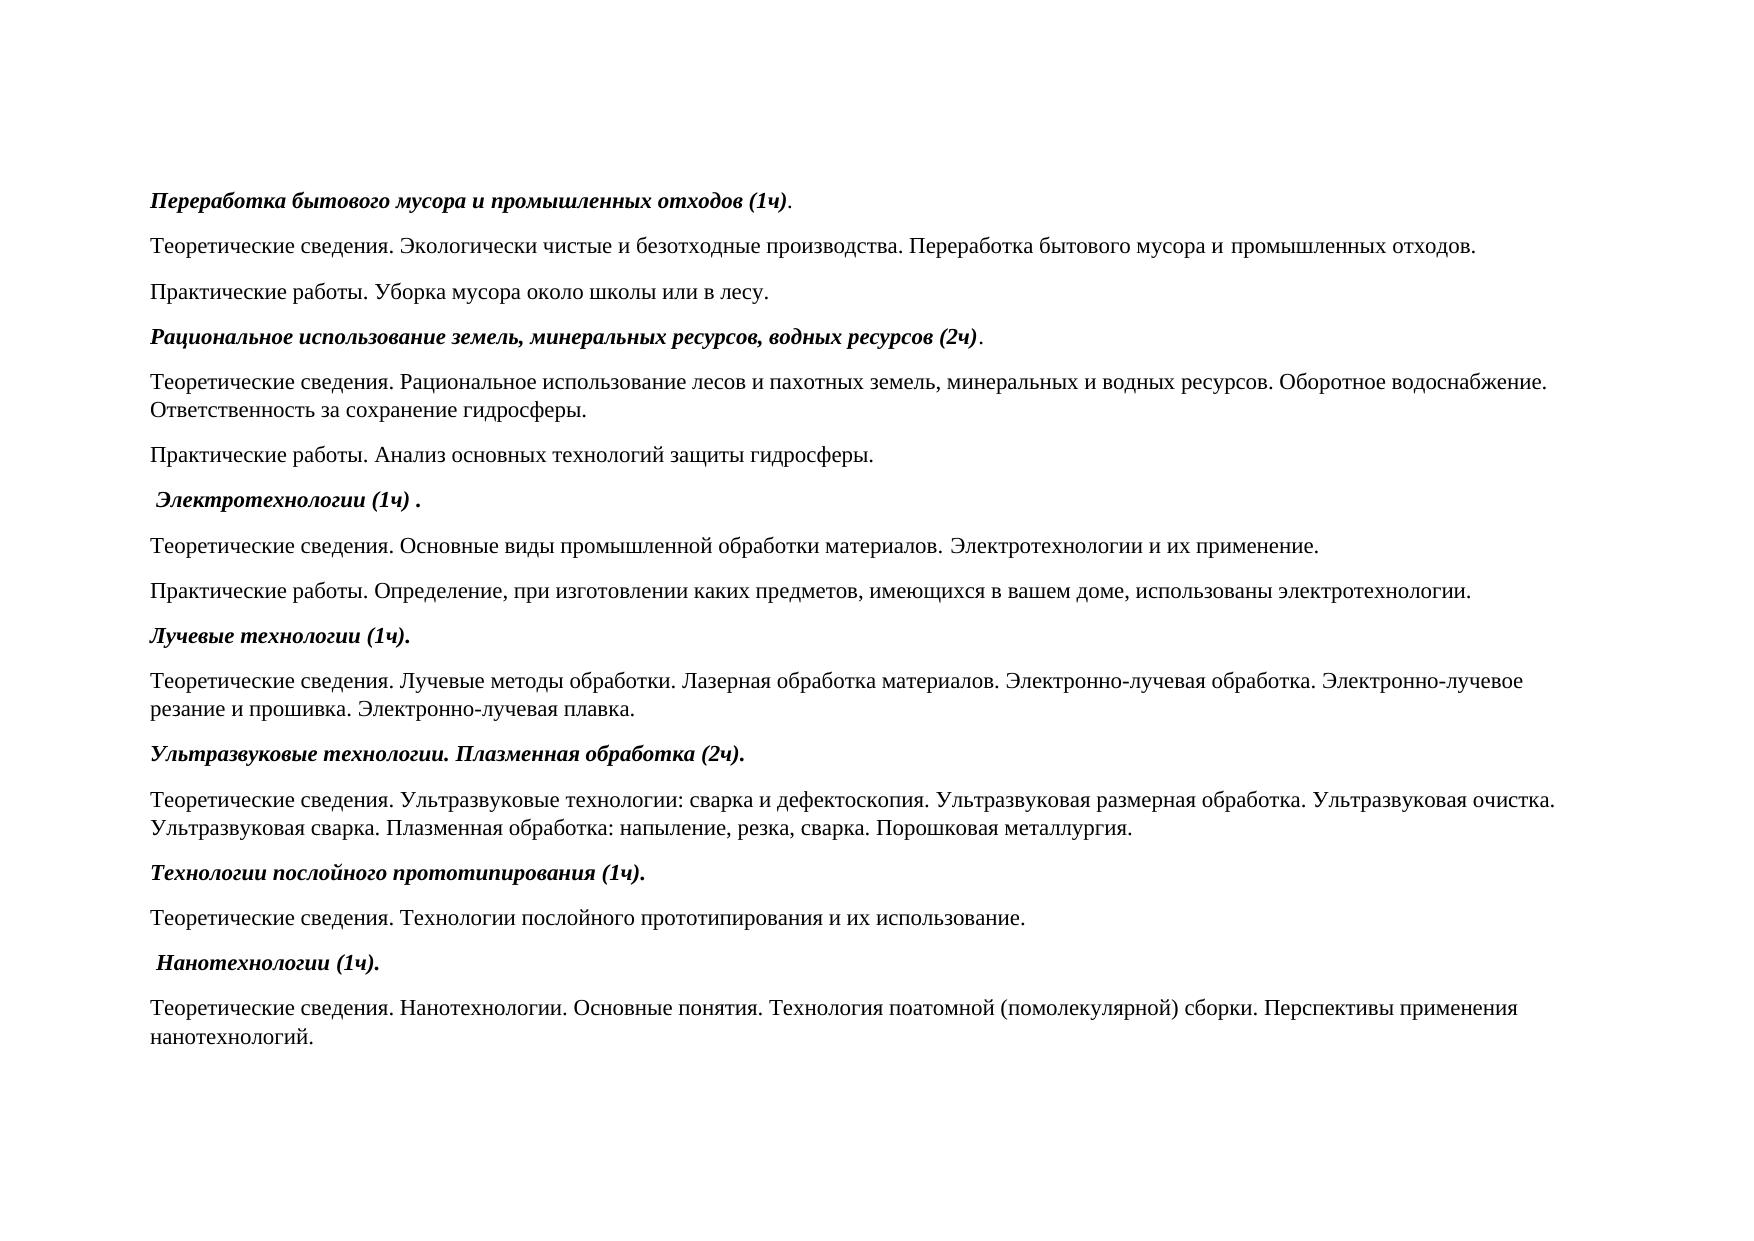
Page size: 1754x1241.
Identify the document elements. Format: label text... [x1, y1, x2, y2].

text Технологии послойного прототипирования (1ч). [150, 859, 1604, 886]
text Рациональное использование земель, минеральных ресурсов, водных ресурсов (2ч). [150, 323, 1604, 349]
text Теоретические сведения. Нанотехнологии. Основные понятия. Технология поатомной (помолекулярной) сборки. Перспективы применения нанотехнологий. [150, 994, 1604, 1049]
text Теоретические сведения. Ультразвуковые технологии: сварка и дефектоскопия. Ультразвуковая размерная обработка. Ультразвуковая очистка. Ультразвуковая сварка. Плазменная обработка: напыление, резка, сварка. Порошковая металлургия. [150, 786, 1604, 840]
text Лучевые технологии (1ч). [150, 622, 1604, 648]
text Теоретические сведения. Основные виды промышленной обработки материалов. Электротехнологии и их применение. [150, 532, 1604, 558]
text Теоретические сведения. Технологии послойного прототипирования и их использование. [150, 904, 1604, 931]
text Практические работы. Определение, при изготовлении каких предметов, имеющихся в вашем доме, использованы электротехнологии. [150, 577, 1604, 603]
text Теоретические сведения. Рациональное использование лесов и пахотных земель, минеральных и водных ресурсов. Оборотное водоснабжение. Ответственность за сохранение гидросферы. [150, 368, 1604, 423]
text Теоретические сведения. Лучевые методы обработки. Лазерная обработка материалов. Электронно-лучевая обработка. Электронно-лучевое резание и прошивка. Электронно-лучевая плавка. [150, 667, 1604, 722]
text Нанотехнологии (1ч). [150, 949, 1604, 976]
text Практические работы. Анализ основных технологий защиты гидросферы. [150, 441, 1604, 468]
text Теоретические сведения. Экологически чистые и безотходные производства. Переработка бытового мусора и промышленных отходов. [150, 233, 1604, 259]
text Переработка бытового мусора и промышленных отходов (1ч). [150, 187, 1604, 214]
text Ультразвуковые технологии. Плазменная обработка (2ч). [150, 741, 1604, 767]
text Практические работы. Уборка мусора около школы или в лесу. [150, 278, 1604, 304]
text Электротехнологии (1ч) . [150, 487, 1604, 513]
